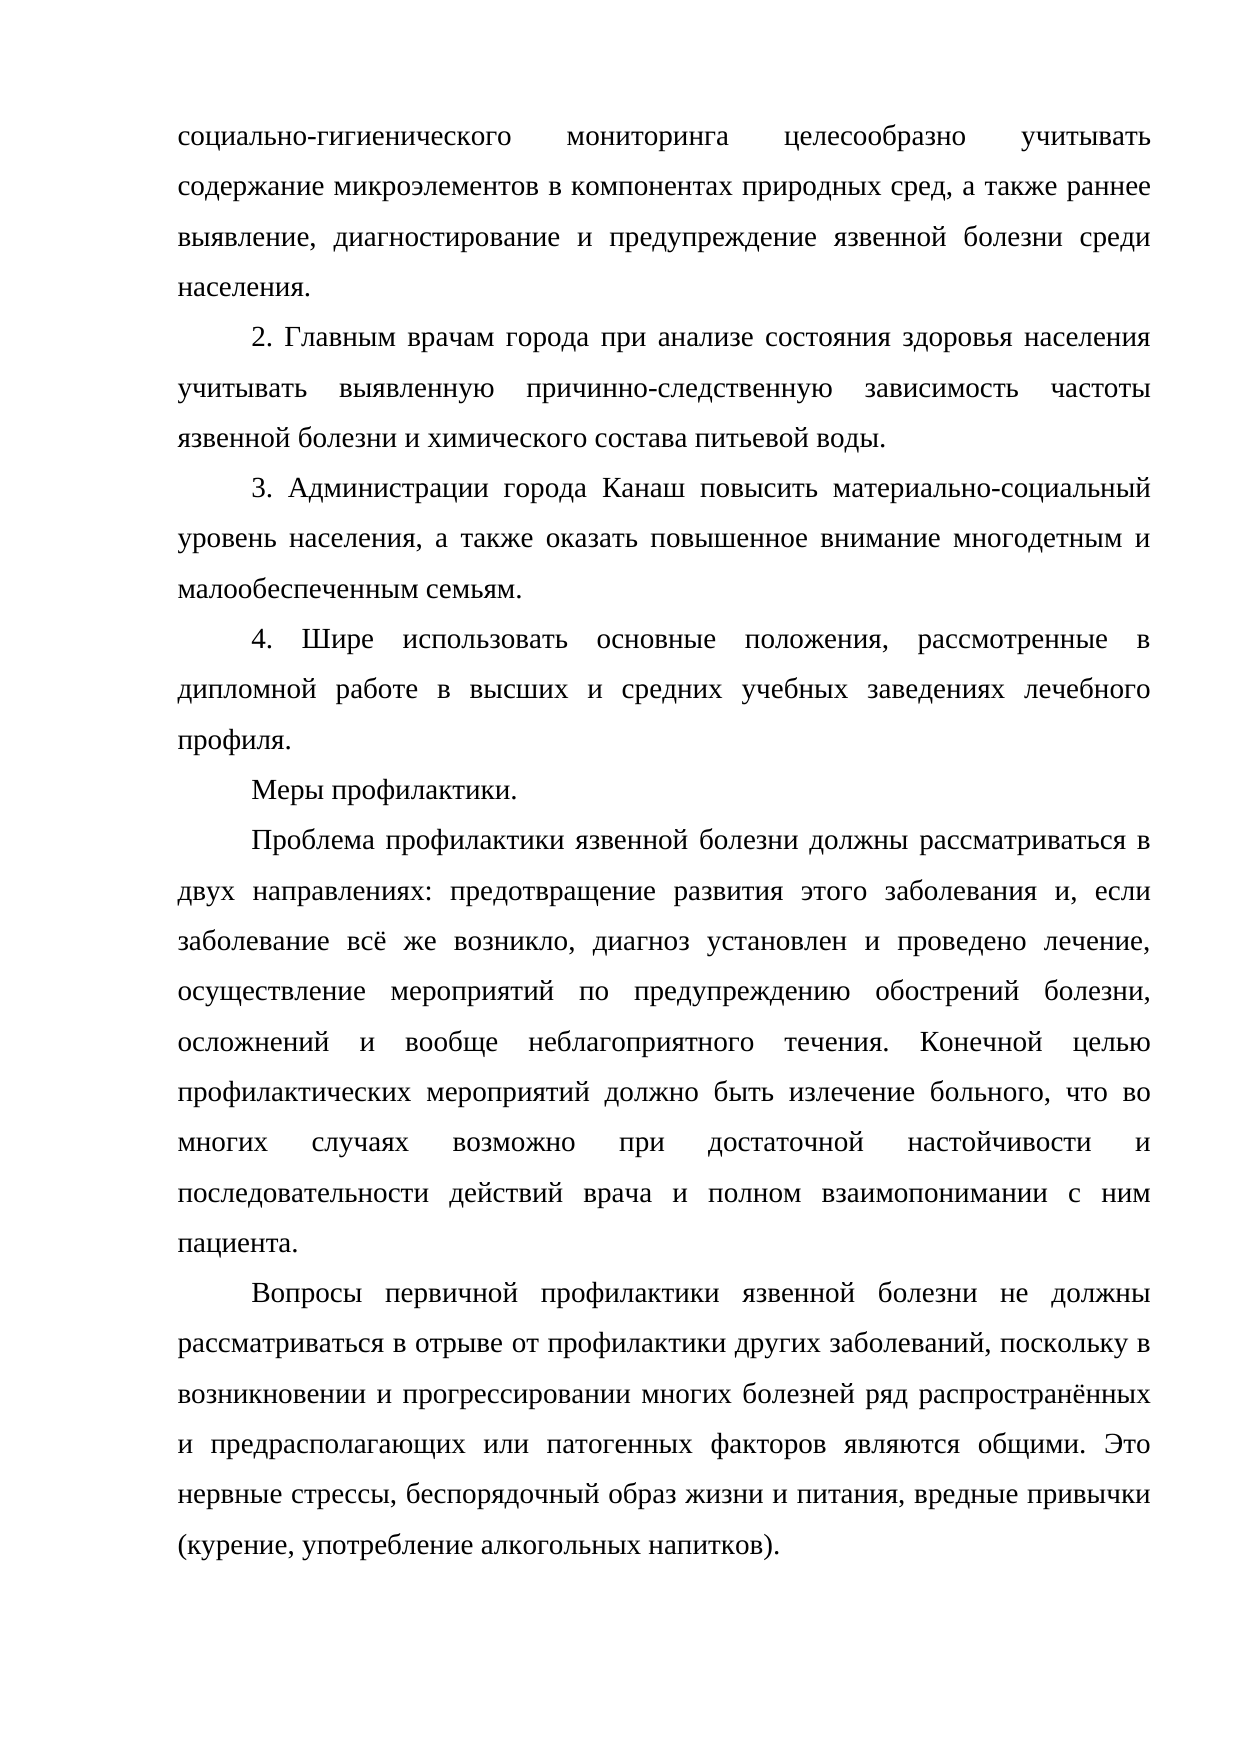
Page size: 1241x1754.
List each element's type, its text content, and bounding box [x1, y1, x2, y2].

text 3. Администрации города Канаш повысить материально-социальный уровень населения, а также оказать повышенное внимание многодетным и малообеспеченным семьям. [177, 470, 1152, 604]
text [177, 118, 1152, 303]
text Вопросы первичной профилактики язвенной болезни не должны рассматриваться в отрыве от профилактики других заболеваний, поскольку в возникновении и прогрессировании многих болезней ряд распространённых и предрасполагающих или патогенных факторов являются общими. Это нервные стрессы, беспорядочный образ жизни и питания, вредные привычки (курение, употребление алкогольных напитков). [177, 1275, 1152, 1560]
text 2. Главным врачам города при анализе состояния здоровья населения учитывать выявленную причинно-следственную зависимость частоты язвенной болезни и химического состава питьевой воды. [177, 319, 1152, 453]
text Меры профилактики. [177, 772, 1152, 806]
text Проблема профилактики язвенной болезни должны рассматриваться в двух направлениях: предотвращение развития этого заболевания и, если заболевание всё же возникло, диагноз установлен и проведено лечение, осуществление мероприятий по предупреждению обострений болезни, осложнений и вообще неблагоприятного течения. Конечной целью профилактических мероприятий должно быть излечение больного, что во многих случаях возможно при достаточной настойчивости и последовательности действий врача и полном взаимопонимании с ним пациента. [177, 822, 1152, 1258]
text 4. Шире использовать основные положения, рассмотренные в дипломной работе в высших и средних учебных заведениях лечебного профиля. [177, 621, 1152, 755]
